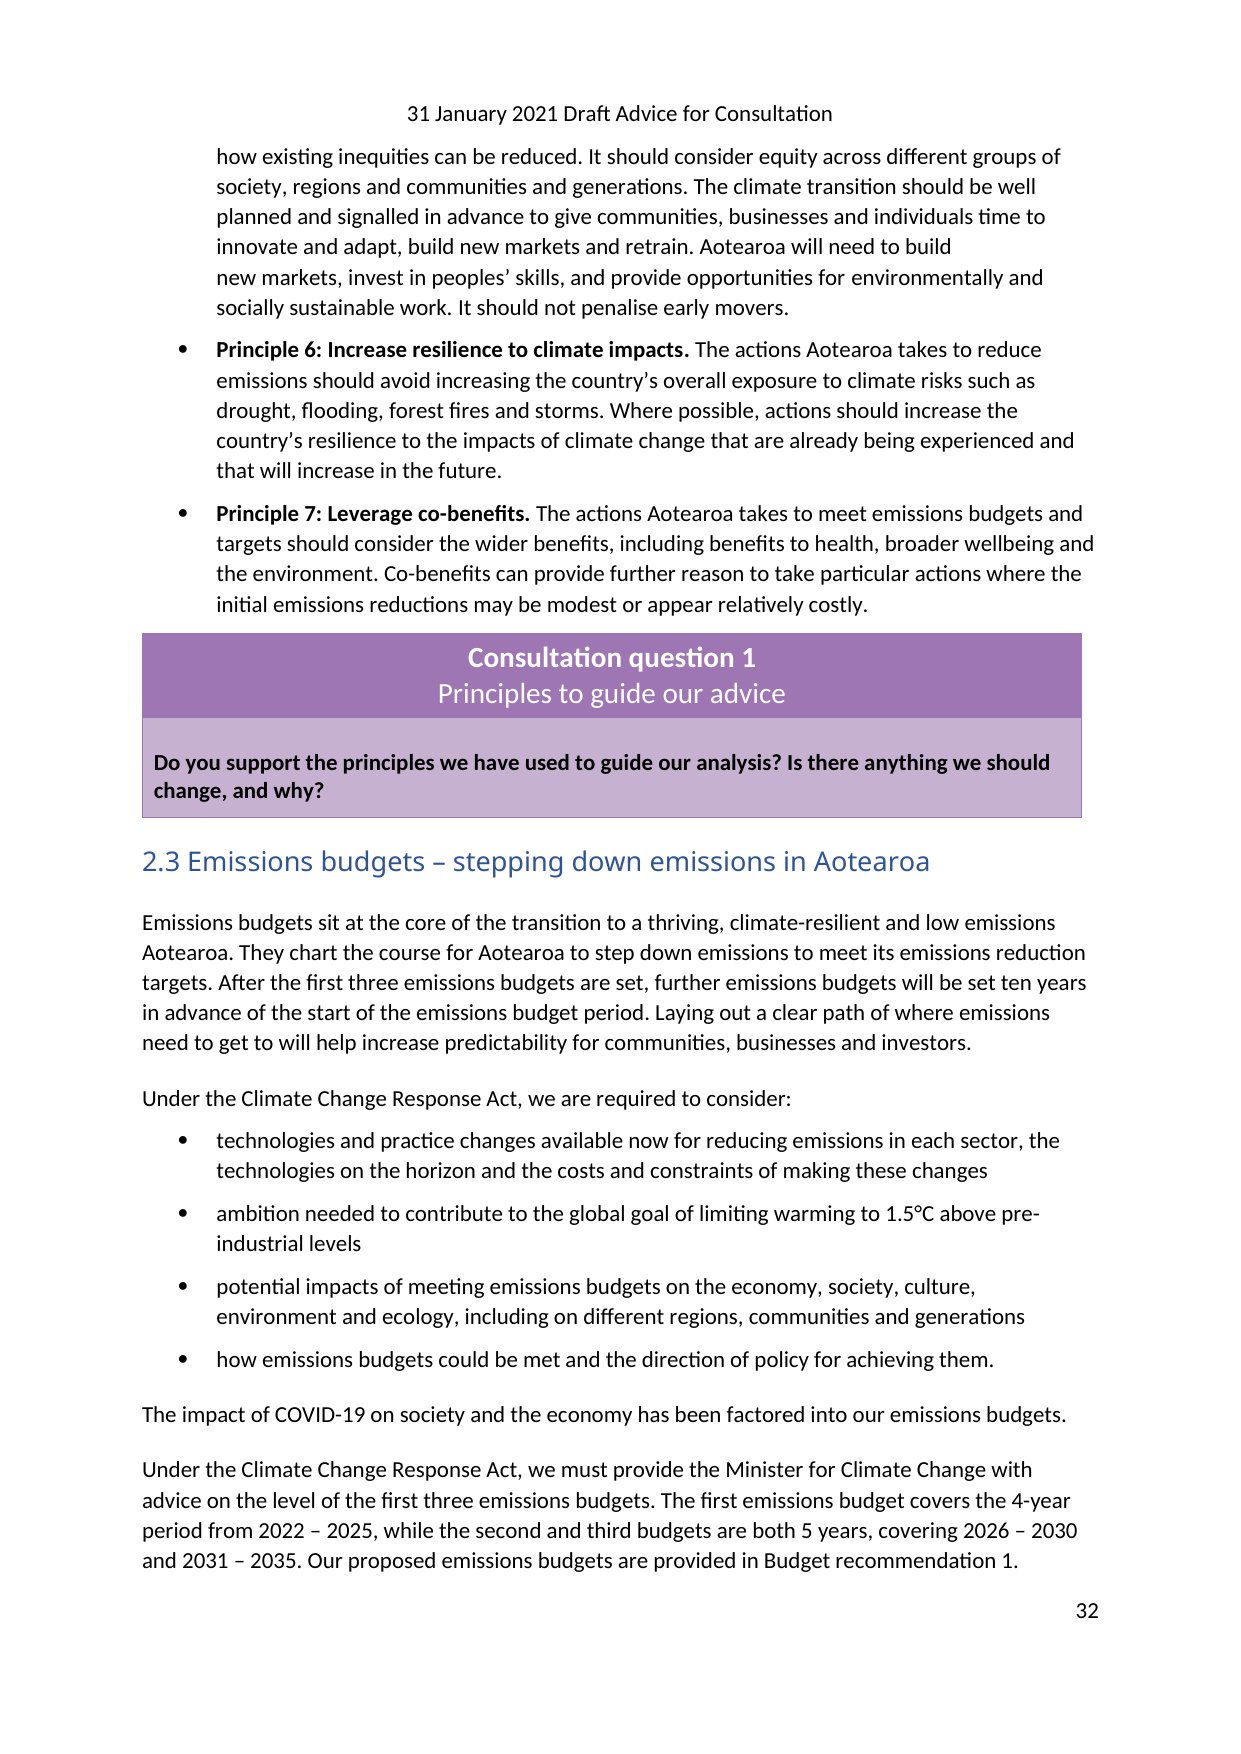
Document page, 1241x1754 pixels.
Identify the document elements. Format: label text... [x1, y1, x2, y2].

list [179, 142, 1098, 321]
list potential impacts of meeting emissions budgets on the economy, society, culture, environment and ecology, including on different regions, communities and generations [179, 1272, 1098, 1330]
text Under the Climate Change Response Act, we must provide the Minister for Climate Change with advice on the level of the first three emissions budgets. The first emissions budget covers the 4-year period from 2022 – 2025, while the second and third budgets are both 5 years, covering 2026 – 2030 and 2031 – 2035. Our proposed emissions budgets are provided in Budget recommendation 1. [142, 1456, 1098, 1574]
list Principle 6: Increase resilience to climate impacts. The actions Aotearoa takes to reduce emissions should avoid increasing the country’s overall exposure to climate risks such as drought, flooding, forest fires and storms. Where possible, actions should increase the country’s resilience to the impacts of climate change that are already being experienced and that will increase in the future. [179, 336, 1098, 484]
text Emissions budgets sit at the core of the transition to a thriving, climate-resilient and low emissions Aotearoa. They chart the course for Aotearoa to step down emissions to meet its emissions reduction targets. After the first three emissions budgets are set, further emissions budgets will be set ten years in advance of the start of the emissions budget period. Laying out a clear path of where emissions need to get to will help increase predictability for communities, businesses and investors. [142, 908, 1098, 1056]
list ambition needed to contribute to the global goal of limiting warming to 1.5°C above pre-industrial levels [179, 1199, 1098, 1257]
table_cell Do you support the principles we have used to guide our analysis? Is there anything we should change, and why? [143, 718, 1081, 817]
list how emissions budgets could be met and the direction of policy for achieving them. [179, 1345, 1098, 1373]
subtitle 2.3 Emissions budgets – stepping down emissions in Aotearoa [142, 843, 1098, 880]
text Under the Climate Change Response Act, we are required to consider: [142, 1084, 1098, 1112]
text The impact of COVID-19 on society and the economy has been factored into our emissions budgets. [142, 1400, 1098, 1428]
list technologies and practice changes available now for reducing emissions in each sector, the technologies on the horizon and the costs and constraints of making these changes [179, 1126, 1098, 1184]
table_header Consultation question 1 Principles to guide our advice [143, 634, 1081, 717]
list Principle 7: Leverage co-benefits. The actions Aotearoa takes to meet emissions budgets and targets should consider the wider benefits, including benefits to health, broader wellbeing and the environment. Co-benefits can provide further reason to take particular actions where the initial emissions reductions may be modest or appear relatively costly. [179, 499, 1098, 618]
